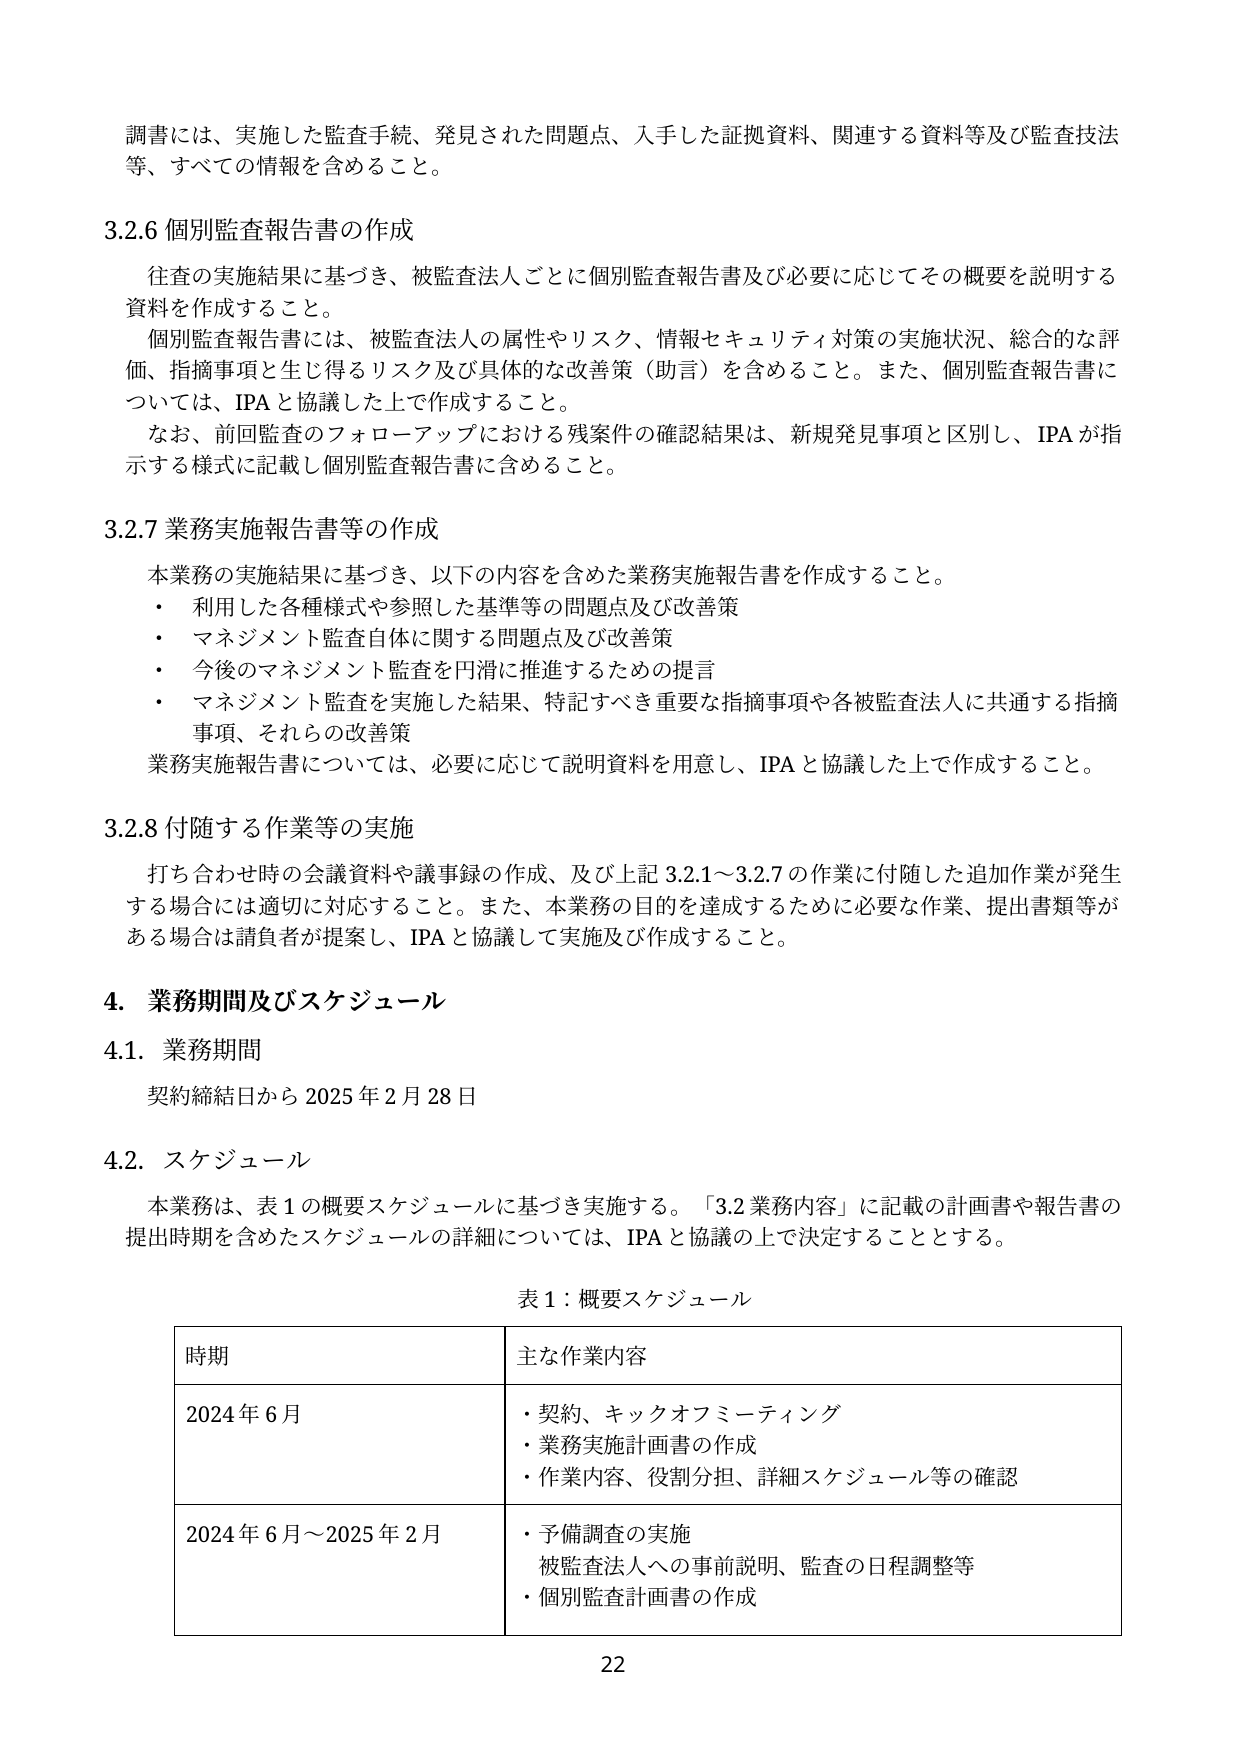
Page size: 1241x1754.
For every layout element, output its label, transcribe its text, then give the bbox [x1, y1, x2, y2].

list マネジメント監査を実施した結果、特記すべき重要な指摘事項や各被監査法人に共通する指摘事項、それらの改善策 [148, 684, 1122, 748]
text 業務実施報告書については、必要に応じて説明資料を用意し、IPAと協議した上で作成すること。 [125, 748, 1122, 779]
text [125, 118, 1122, 181]
text 往査の実施結果に基づき、被監査法人ごとに個別監査報告書及び必要に応じてその概要を説明する資料を作成すること。 [125, 259, 1122, 322]
table_cell 2024年6月～2025年2月 [175, 1505, 504, 1635]
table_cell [506, 1505, 1121, 1635]
table_cell ・契約、キックオフミーティング ・業務実施計画書の作成 ・作業内容、役割分担、詳細スケジュール等の確認 [506, 1385, 1121, 1504]
text 個別監査報告書には、被監査法人の属性やリスク、情報セキュリティ対策の実施状況、総合的な評価、指摘事項と生じ得るリスク及び具体的な改善策（助言）を含めること。また、個別監査報告書については、IPAと協議した上で作成すること。 [125, 322, 1122, 417]
list マネジメント監査自体に関する問題点及び改善策 [148, 621, 1122, 653]
text 本業務の実施結果に基づき、以下の内容を含めた業務実施報告書を作成すること。 [125, 558, 1122, 589]
list 3.2.8 付随する作業等の実施 [103, 809, 1122, 845]
text なお、前回監査のフォローアップにおける残案件の確認結果は、新規発見事項と区別し、IPAが指示する様式に記載し個別監査報告書に含めること。 [125, 417, 1122, 480]
list 利用した各種様式や参照した基準等の問題点及び改善策 [148, 589, 1122, 621]
table_cell 2024年6月 [175, 1385, 504, 1504]
table_header 時期 [175, 1327, 504, 1383]
text 打ち合わせ時の会議資料や議事録の作成、及び上記3.2.1～3.2.7の作業に付随した追加作業が発生する場合には適切に対応すること。また、本業務の目的を達成するために必要な作業、提出書類等がある場合は請負者が提案し、IPAと協議して実施及び作成すること。 [125, 858, 1122, 952]
list 3.2.6 個別監査報告書の作成 [103, 211, 1122, 247]
list スケジュール [103, 1140, 1122, 1176]
text 契約締結日から2025年2月28日 [125, 1079, 1122, 1111]
list 業務期間及びスケジュール [103, 982, 1122, 1018]
text 表1：概要スケジュール [125, 1282, 1122, 1313]
table_header 主な作業内容 [506, 1327, 1121, 1383]
list 業務期間 [103, 1031, 1122, 1067]
list 今後のマネジメント監査を円滑に推進するための提言 [148, 653, 1122, 684]
text 本業務は、表1の概要スケジュールに基づき実施する。「3.2業務内容」に記載の計画書や報告書の提出時期を含めたスケジュールの詳細については、IPAと協議の上で決定することとする。 [125, 1189, 1122, 1252]
list 3.2.7 業務実施報告書等の作成 [103, 509, 1122, 546]
